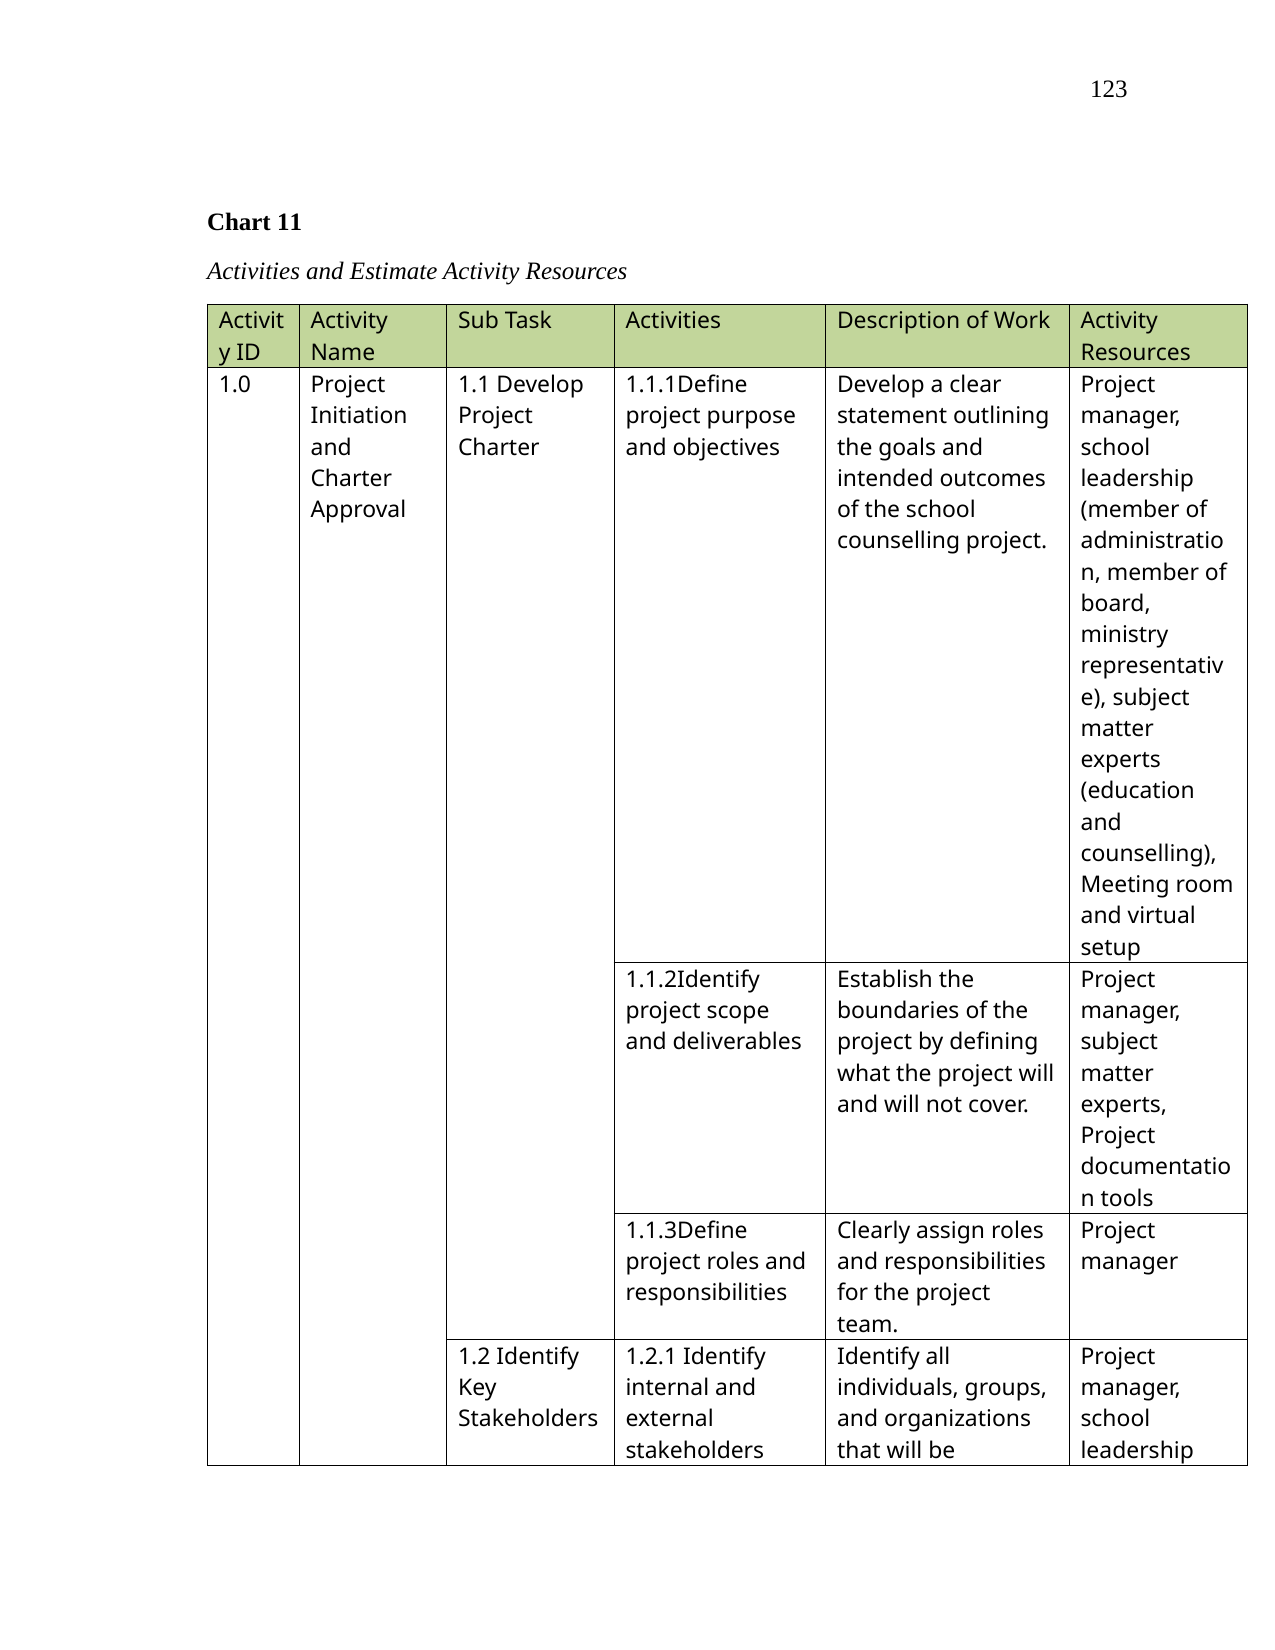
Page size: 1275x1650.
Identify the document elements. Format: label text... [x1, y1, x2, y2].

table_cell 1.1.1Define project purpose and objectives [615, 368, 825, 962]
table_cell Clearly assign roles and responsibilities for the project team. [826, 1214, 1069, 1339]
text Chart 11 [207, 207, 1127, 236]
table_header Sub Task [447, 305, 614, 367]
table_cell 1.1.2Identify project scope and deliverables [615, 963, 825, 1213]
table_cell 1.1.3Define project roles and responsibilities [615, 1214, 825, 1339]
table_cell Project manager, school leadership (member of administration, member of board, ministry representative), subject matter experts (education and counselling), Meeting room and virtual setup [1070, 368, 1247, 962]
table_cell Project Initiation and Charter Approval [300, 368, 446, 1465]
table_header Activity Name [300, 305, 446, 367]
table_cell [826, 1340, 1069, 1465]
table_header Activity ID [208, 305, 299, 367]
table_header Description of Work [826, 305, 1069, 367]
table_cell 1.1 Develop Project Charter [447, 368, 614, 1339]
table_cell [1070, 1340, 1247, 1465]
text Activities and Estimate Activity Resources [207, 256, 1127, 285]
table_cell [615, 1340, 825, 1465]
table_cell Establish the boundaries of the project by defining what the project will and will not cover. [826, 963, 1069, 1213]
table_cell 1.0 [208, 368, 299, 1465]
table_cell Project manager, subject matter experts, Project documentation tools [1070, 963, 1247, 1213]
table_header Activity Resources [1070, 305, 1247, 367]
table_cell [447, 1340, 614, 1465]
table_cell Project manager [1070, 1214, 1247, 1339]
table_header Activities [615, 305, 825, 367]
table_cell Develop a clear statement outlining the goals and intended outcomes of the school counselling project. [826, 368, 1069, 962]
